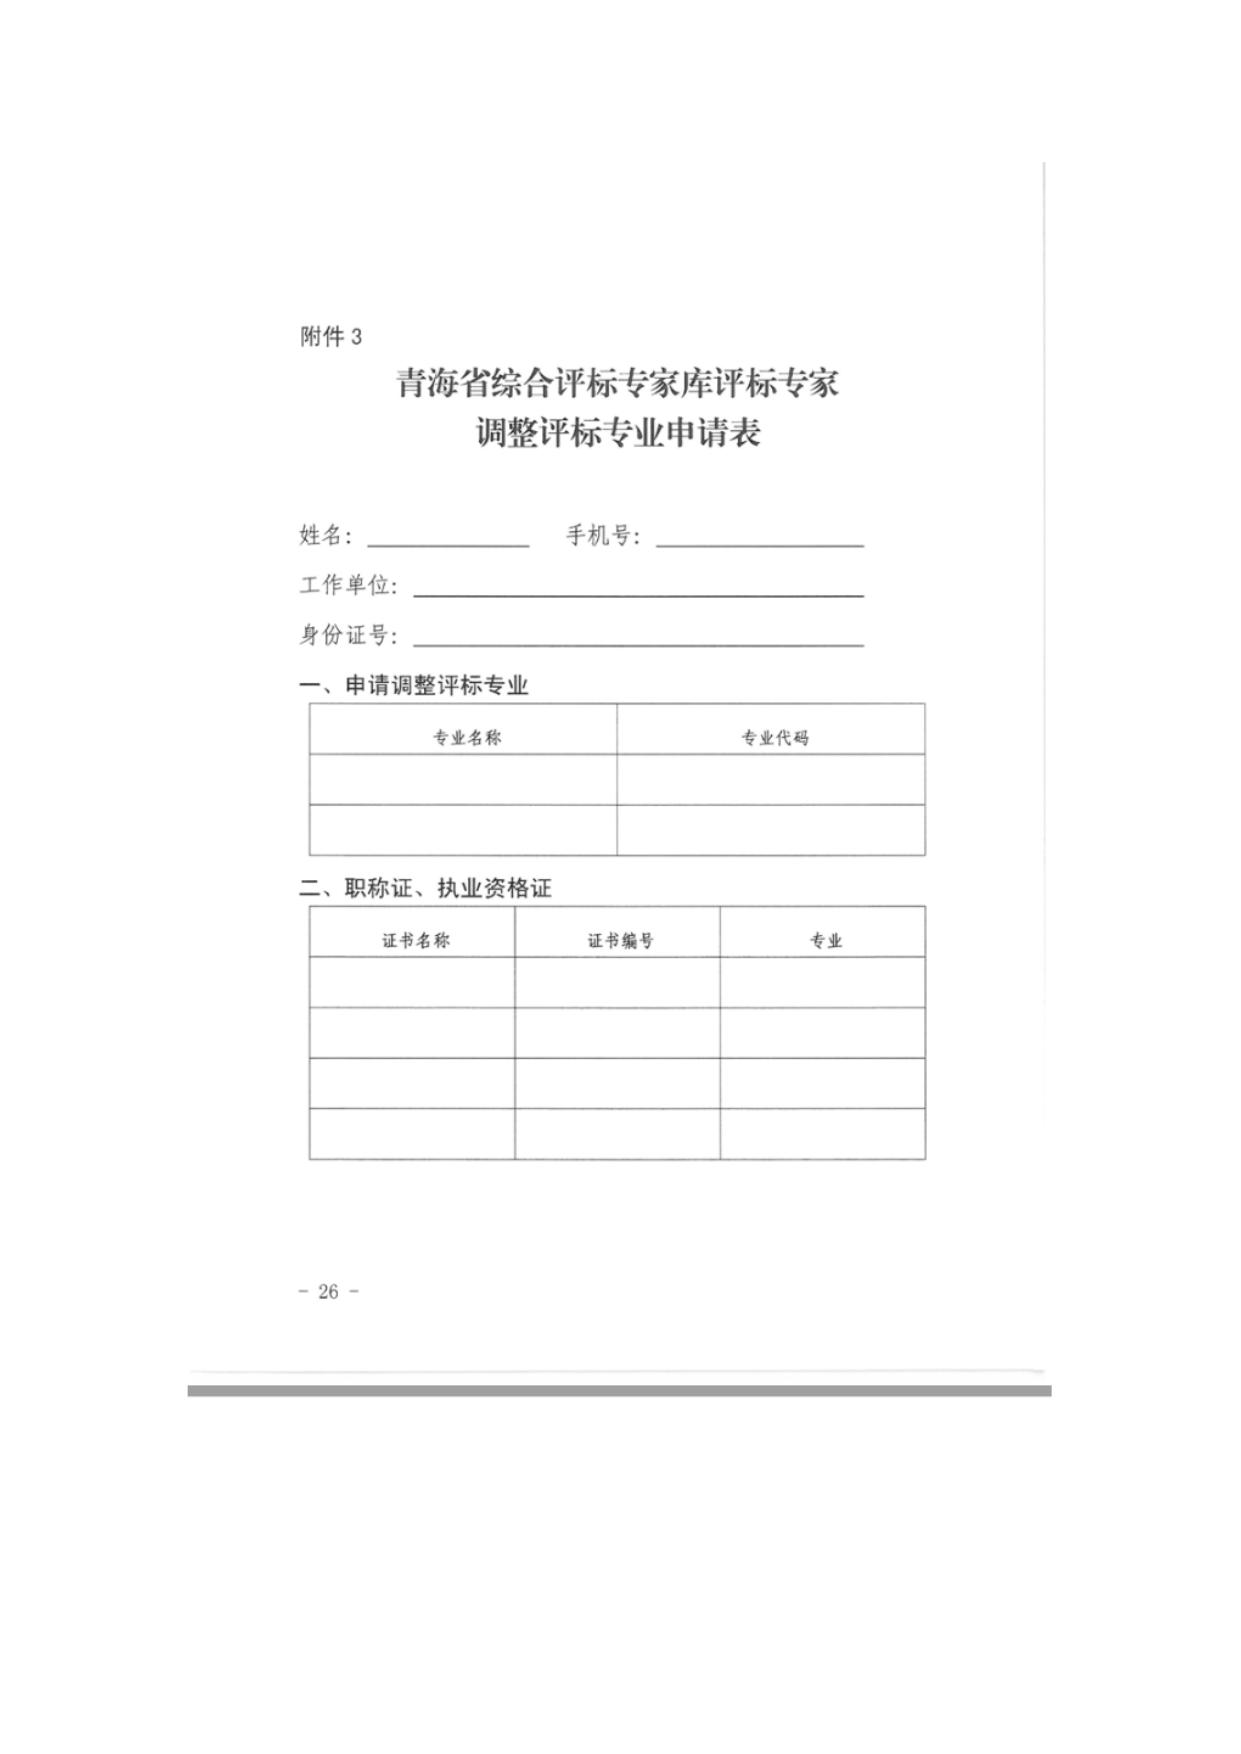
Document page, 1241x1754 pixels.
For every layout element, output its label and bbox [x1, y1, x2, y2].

picture [187, 162, 1052, 1411]
